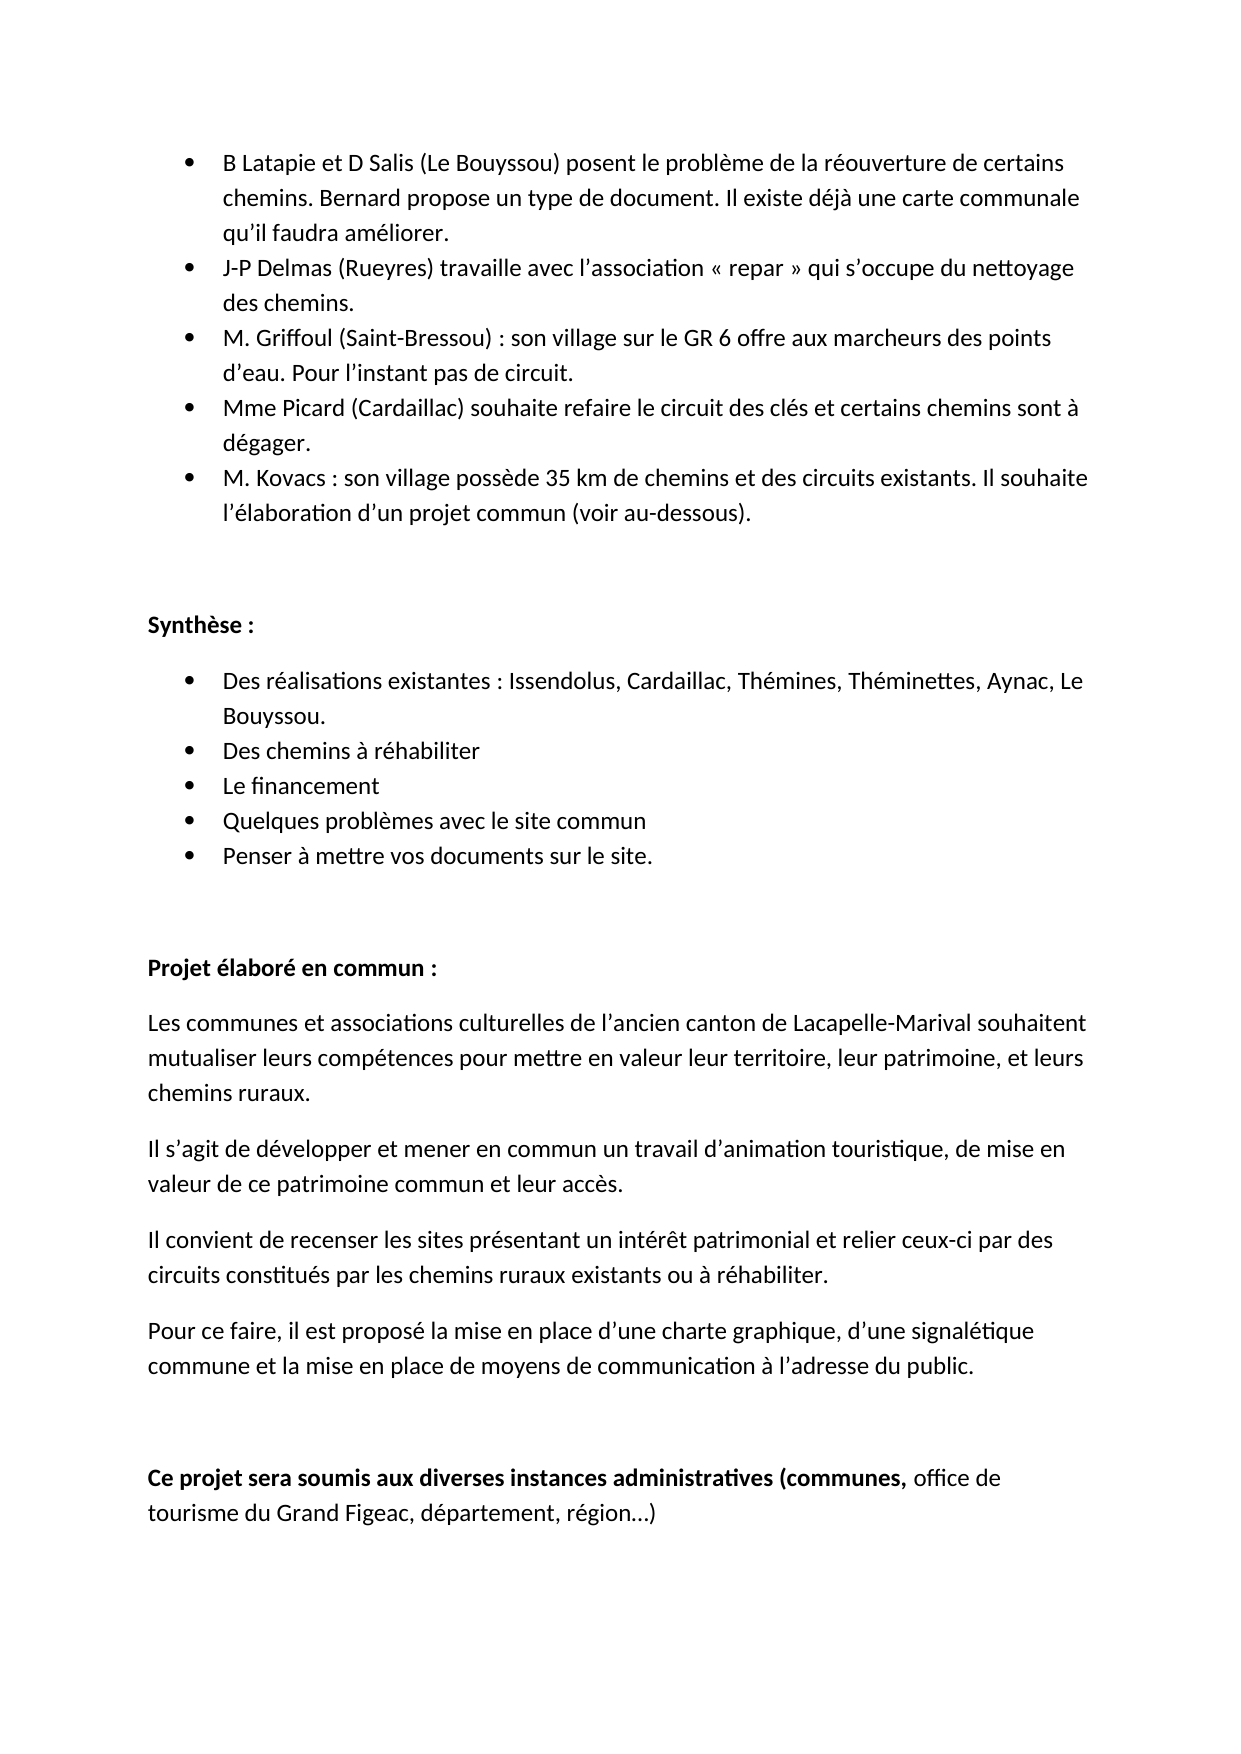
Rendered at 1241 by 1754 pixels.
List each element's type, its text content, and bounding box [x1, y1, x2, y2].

list Penser à mettre vos documents sur le site. [185, 840, 1093, 871]
text Il s’agit de développer et mener en commun un travail d’animation touristique, de mise en valeur de ce patrimoine commun et leur accès. [148, 1133, 1093, 1199]
list Des réalisations existantes : Issendolus, Cardaillac, Thémines, Théminettes, Aynac, Le Bouyssou. [185, 665, 1093, 731]
text Pour ce faire, il est proposé la mise en place d’une charte graphique, d’une signalétique commune et la mise en place de moyens de communication à l’adresse du public. [148, 1315, 1093, 1381]
list M. Griffoul (Saint-Bressou) : son village sur le GR 6 offre aux marcheurs des points d’eau. Pour l’instant pas de circuit. [185, 323, 1093, 388]
list Le financement [185, 770, 1093, 801]
text Les communes et associations culturelles de l’ancien canton de Lacapelle-Marival souhaitent mutualiser leurs compétences pour mettre en valeur leur territoire, leur patrimoine, et leurs chemins ruraux. [148, 1008, 1093, 1108]
list J-P Delmas (Rueyres) travaille avec l’association « repar » qui s’occupe du nettoyage des chemins. [185, 253, 1093, 318]
list Mme Picard (Cardaillac) souhaite refaire le circuit des clés et certains chemins sont à dégager. [185, 393, 1093, 458]
text Synthèse : [148, 609, 1093, 640]
list M. Kovacs : son village possède 35 km de chemins et des circuits existants. Il souhaite l’élaboration d’un projet commun (voir au-dessous). [185, 463, 1093, 528]
text Ce projet sera soumis aux diverses instances administratives (communes, office de tourisme du Grand Figeac, département, région…) [148, 1462, 1093, 1527]
list Des chemins à réhabiliter [185, 735, 1093, 766]
text Projet élaboré en commun : [148, 952, 1093, 982]
list Quelques problèmes avec le site commun [185, 805, 1093, 836]
text Il convient de recenser les sites présentant un intérêt patrimonial et relier ceux-ci par des circuits constitués par les chemins ruraux existants ou à réhabiliter. [148, 1224, 1093, 1290]
list B Latapie et D Salis (Le Bouyssou) posent le problème de la réouverture de certains chemins. Bernard propose un type de document. Il existe déjà une carte communale qu’il faudra améliorer. [185, 148, 1093, 248]
